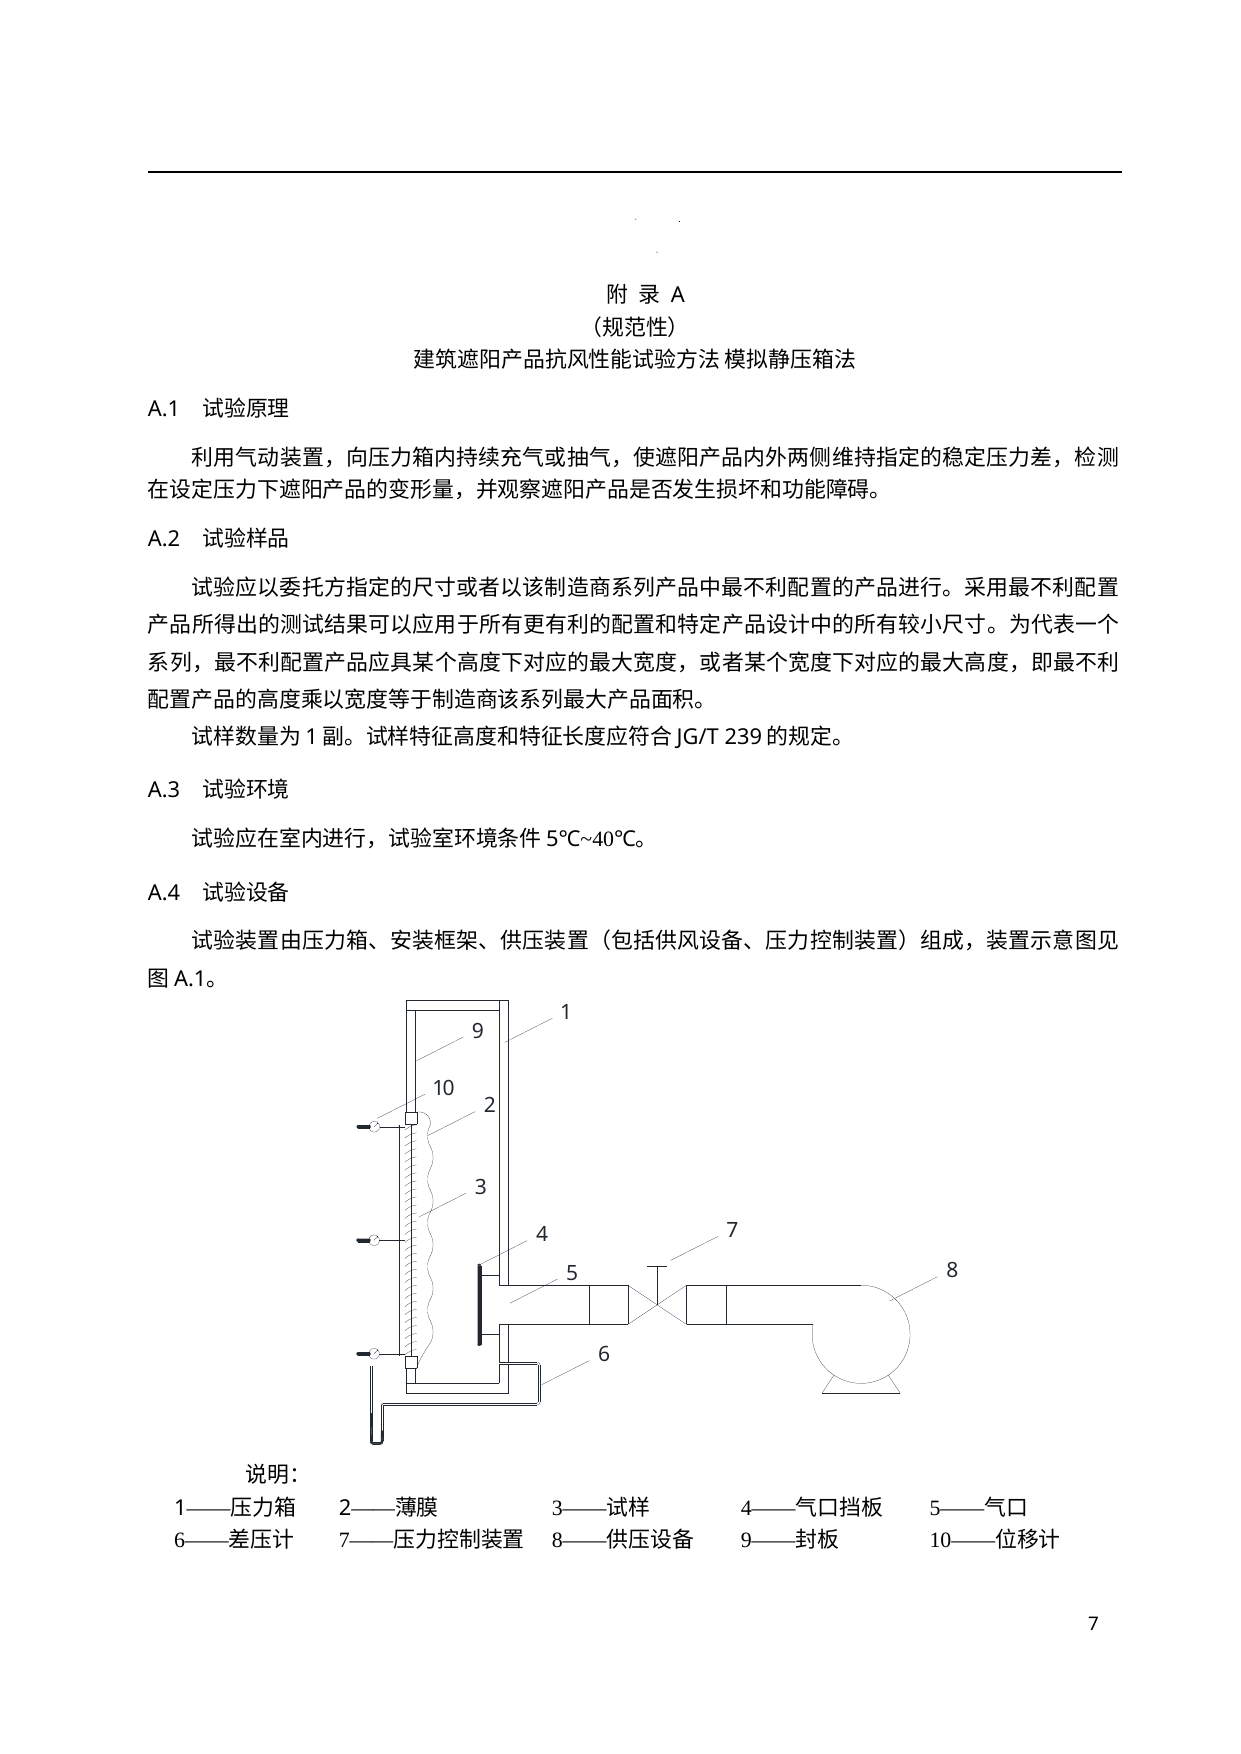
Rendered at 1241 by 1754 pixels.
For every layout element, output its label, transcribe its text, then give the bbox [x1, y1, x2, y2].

table_header 3——试样 [540, 1489, 729, 1522]
list 试验应在室内进行，试验室环境条件5℃~40℃。 [148, 821, 1122, 853]
text 试验样品 [148, 521, 1122, 553]
text 说明： [224, 1457, 1122, 1489]
list 试样数量为1副。试样特征高度和特征长度应符合JG/T 239的规定。 [148, 718, 1122, 751]
table_header 1——压力箱 [163, 1489, 327, 1522]
text 试验原理 [148, 391, 1122, 423]
table_cell 10——位移计 [918, 1522, 1107, 1554]
table_cell 7——压力控制装置 [327, 1522, 540, 1554]
list 试验装置由压力箱、安装框架、供压装置（包括供风设备、压力控制装置）组成，装置示意图见图A.1。 [148, 923, 1122, 993]
table_cell 8——供压设备 [540, 1522, 729, 1554]
text 利用气动装置，向压力箱内持续充气或抽气，使遮阳产品内外两侧维持指定的稳定压力差，检测在设定压力下遮阳产品的变形量，并观察遮阳产品是否发生损坏和功能障碍。 [148, 439, 1122, 504]
table_header 5——气口 [918, 1489, 1107, 1522]
table_cell 9——封板 [729, 1522, 918, 1554]
text 试验环境 [148, 772, 1122, 804]
list 试验应以委托方指定的尺寸或者以该制造商系列产品中最不利配置的产品进行。采用最不利配置产品所得出的测试结果可以应用于所有更有利的配置和特定产品设计中的所有较小尺寸。为代表一个系列，最不利配置产品应具某个高度下对应的最大宽度，或者某个宽度下对应的最大高度，即最不利配置产品的高度乘以宽度等于制造商该系列最大产品面积。 [148, 569, 1122, 714]
table_cell 6——差压计 [163, 1522, 327, 1554]
text 试验设备 [148, 874, 1122, 907]
table_header 2——薄膜 [327, 1489, 540, 1522]
table_header 4——气口挡板 [729, 1489, 918, 1522]
text （规范性） 建筑遮阳产品抗风性能试验方法 模拟静压箱法 [148, 277, 1122, 374]
